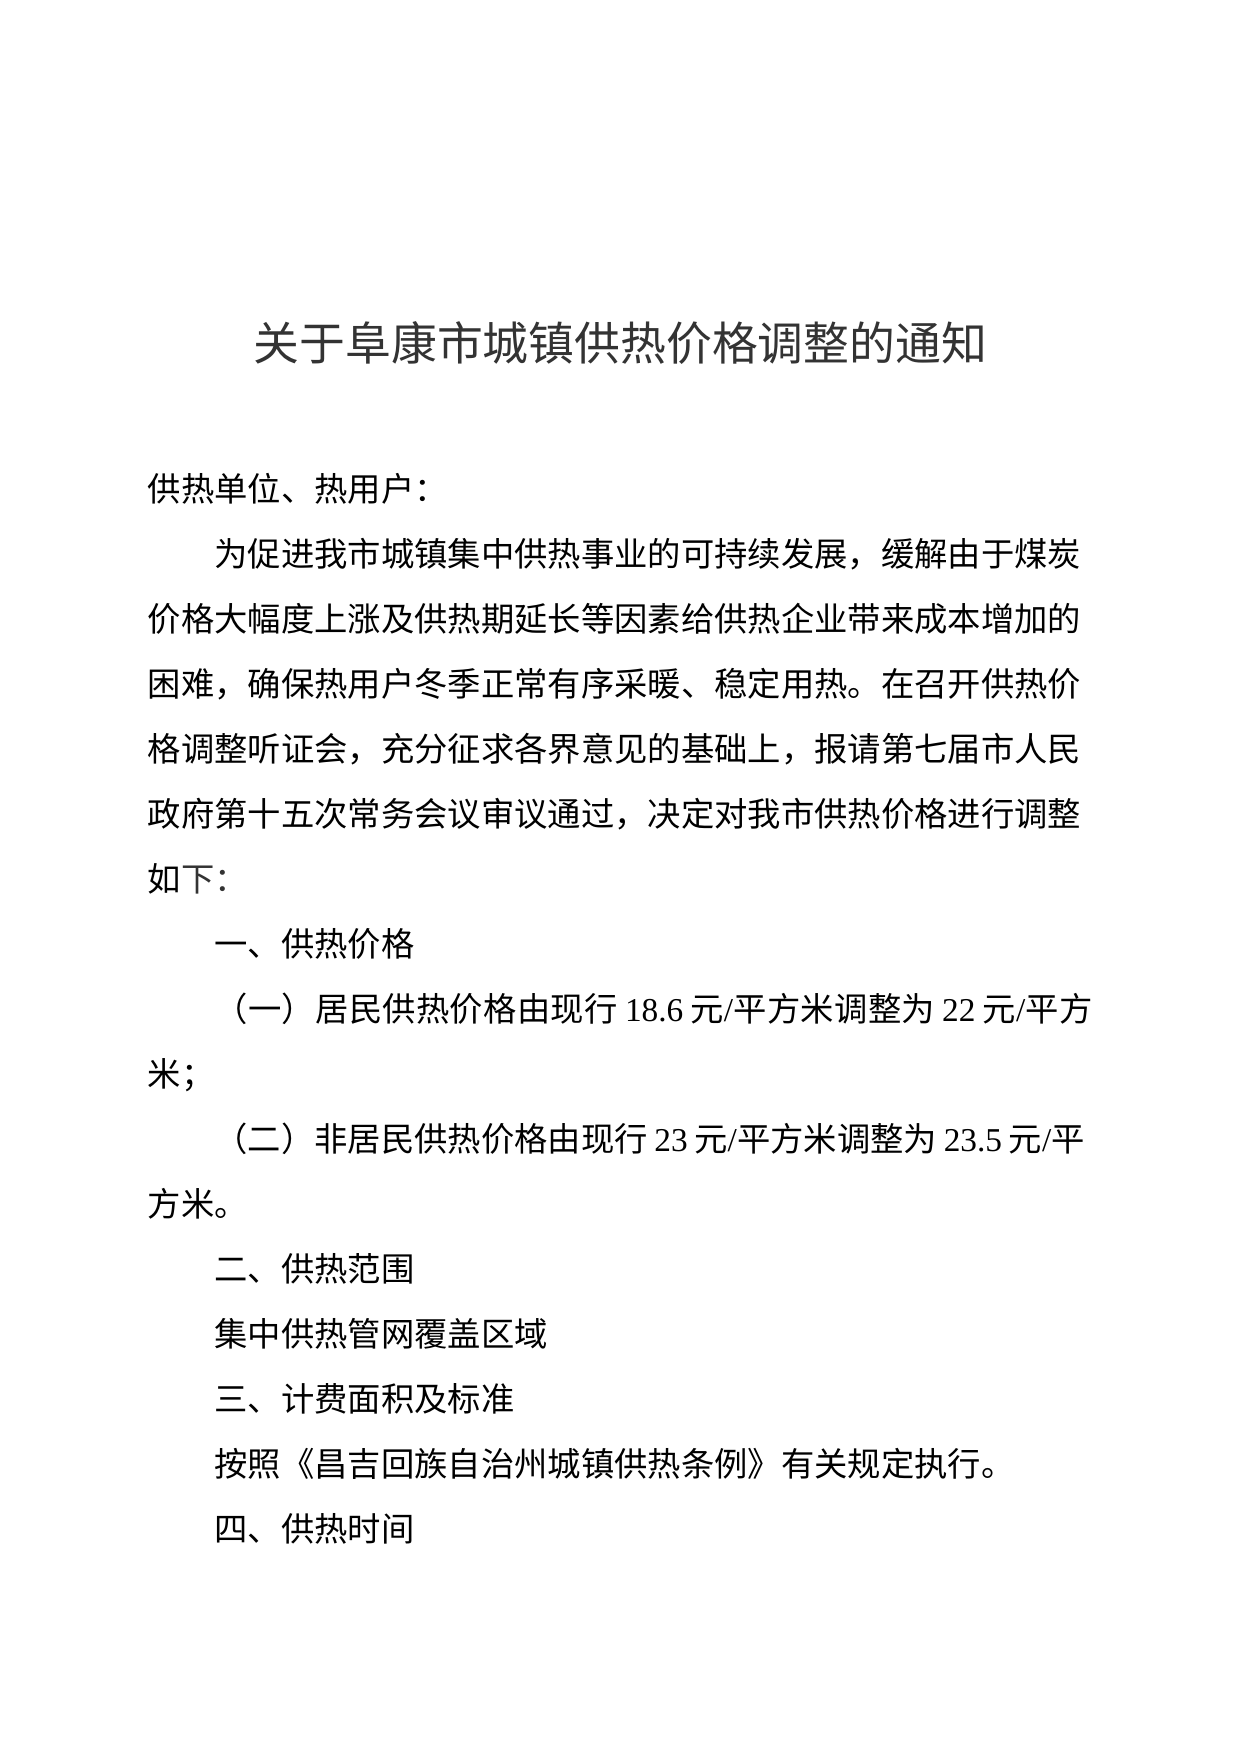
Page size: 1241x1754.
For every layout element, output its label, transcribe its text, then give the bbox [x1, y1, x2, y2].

text 四、供热时间 [148, 1494, 1093, 1559]
text 一、供热价格 [148, 909, 1093, 974]
text 方米。 [148, 1169, 1093, 1234]
subtitle 关于阜康市城镇供热价格调整的通知 [148, 292, 1093, 389]
text 按照《昌吉回族自治州城镇供热条例》有关规定执行。 [148, 1429, 1093, 1494]
text 集中供热管网覆盖区域 [148, 1299, 1093, 1364]
text （二）非居民供热价格由现行23元/平方米调整为23.5元/平 [181, 1104, 1093, 1169]
text 供热单位、热用户： [148, 454, 1093, 519]
text 三、计费面积及标准 [148, 1364, 1093, 1429]
text 二、供热范围 [148, 1234, 1093, 1299]
text 为促进我市城镇集中供热事业的可持续发展，缓解由于煤炭价格大幅度上涨及供热期延长等因素给供热企业带来成本增加的困难，确保热用户冬季正常有序采暖、稳定用热。在召开供热价格调整听证会，充分征求各界意见的基础上，报请第七届市人民政府第十五次常务会议审议通过，决定对我市供热价格进行调整如下： [148, 519, 1093, 909]
text （一）居民供热价格由现行18.6元/平方米调整为22元/平方米； [148, 974, 1093, 1104]
